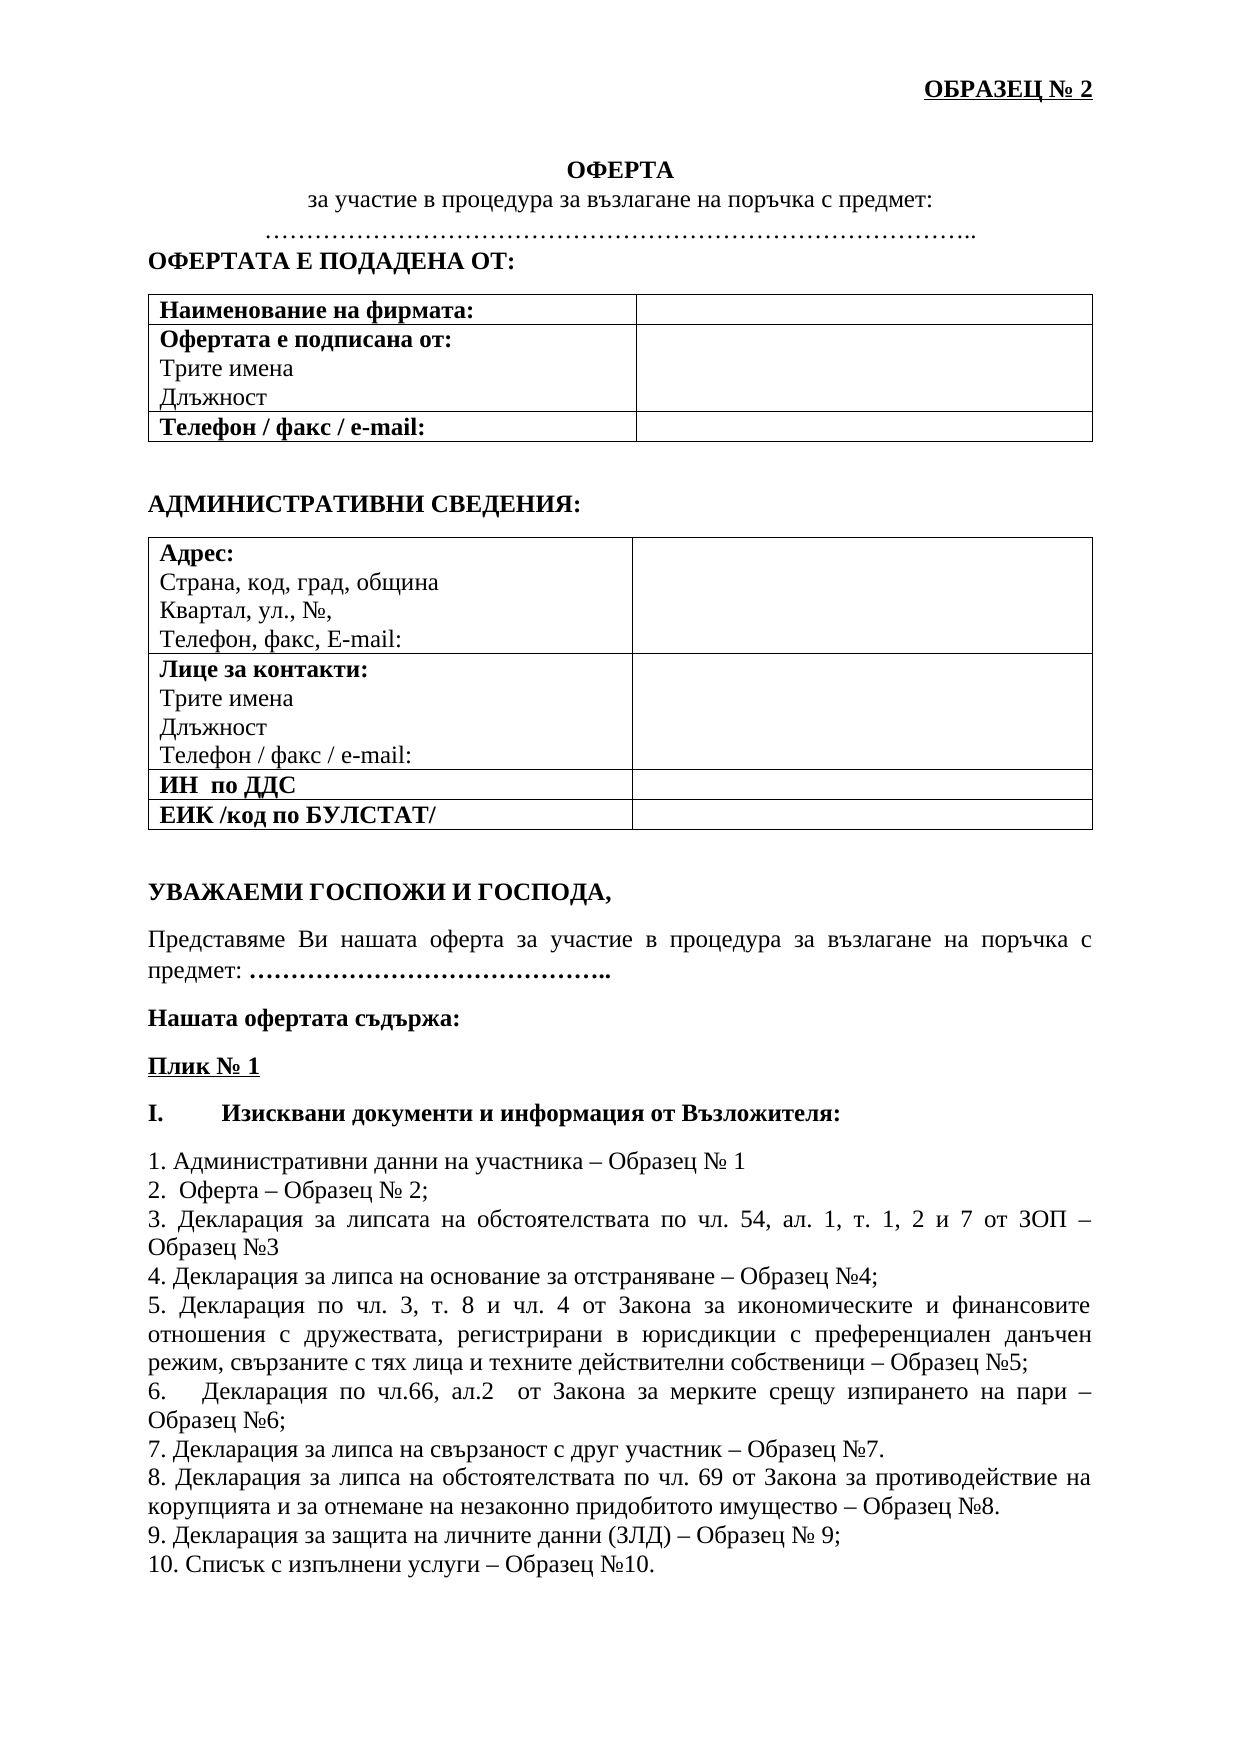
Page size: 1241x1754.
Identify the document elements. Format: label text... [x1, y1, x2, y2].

table_header [633, 538, 1092, 653]
table_cell ИН по ДДС [149, 770, 632, 799]
text Нашата офертата съдържа: [148, 1003, 1093, 1032]
text I. Изисквани документи и информация от Възложителя: [148, 1098, 1093, 1127]
text ОБРАЗЕЦ № 2 [148, 74, 1093, 103]
table_cell Офертата е подписана от: Трите имена Длъжност [149, 325, 636, 411]
text ОФЕРТА [148, 155, 1093, 184]
table_cell [633, 770, 1092, 799]
table_cell Телефон / факс / e-mail: [149, 412, 636, 441]
text 10. Списък с изпълнени услуги – Образец №10. [148, 1549, 1093, 1577]
text 9. Декларация за защита на личните данни (ЗЛД) – Образец № 9; [148, 1520, 1093, 1549]
text ОФЕРТАТА Е ПОДАДЕНА ОТ: [148, 246, 1093, 275]
text 3. Декларация за липсата на обстоятелствата по чл. 54, ал. 1, т. 1, 2 и 7 от ЗОП – Образец №3 [148, 1204, 1093, 1261]
table_cell ЕИК /код по БУЛСТАТ/ [149, 800, 632, 829]
text АДМИНИСТРАТИВНИ СВЕДЕНИЯ: [148, 489, 1093, 518]
text ………………………………………………………………………….. [148, 215, 1093, 244]
table_cell [637, 412, 1092, 441]
table_cell [633, 654, 1092, 769]
text 6. Декларация по чл.66, ал.2 от Закона за мерките срещу изпирането на пари – Образец №6; [148, 1376, 1093, 1434]
table_header Адрес: Страна, код, град, община Квартал, ул., №, Телефон, факс, E-mail: [149, 538, 632, 653]
text УВАЖАЕМИ ГОСПОЖИ И ГОСПОДА, [148, 877, 1093, 905]
text Плик № 1 [148, 1051, 1093, 1079]
text 7. Декларация за липса на свързаност с друг участник – Образец №7. [148, 1434, 1093, 1462]
text 2. Оферта – Образец № 2; [148, 1175, 1093, 1204]
table_header Наименование на фирмата: [149, 295, 636, 323]
text 8. Декларация за липса на обстоятелствата по чл. 69 от Закона за противодействие на корупцията и за отнемане на незаконно придобитото имущество – Образец №8. [148, 1462, 1093, 1520]
text 1. Административни данни на участника – Образец № 1 [148, 1146, 1093, 1175]
table_header [637, 295, 1092, 323]
text за участие в процедура за възлагане на поръчка с предмет: [148, 184, 1093, 213]
table_cell [637, 325, 1092, 411]
table_cell [633, 800, 1092, 829]
text 5. Декларация по чл. 3, т. 8 и чл. 4 от Закона за икономическите и финансовите отношения с дружествата, регистрирани в юрисдикции с преференциален данъчен режим, свързаните с тях лица и техните действителни собственици – Образец №5; [148, 1290, 1093, 1376]
text Представяме Ви нашата оферта за участие в процедура за възлагане на поръчка с предмет: …………………………………….. [148, 924, 1093, 984]
text 4. Декларация за липса на основание за отстраняване – Образец №4; [148, 1261, 1093, 1290]
table_cell Лице за контакти: Трите имена Длъжност Телефон / факс / e-mail: [149, 654, 632, 769]
